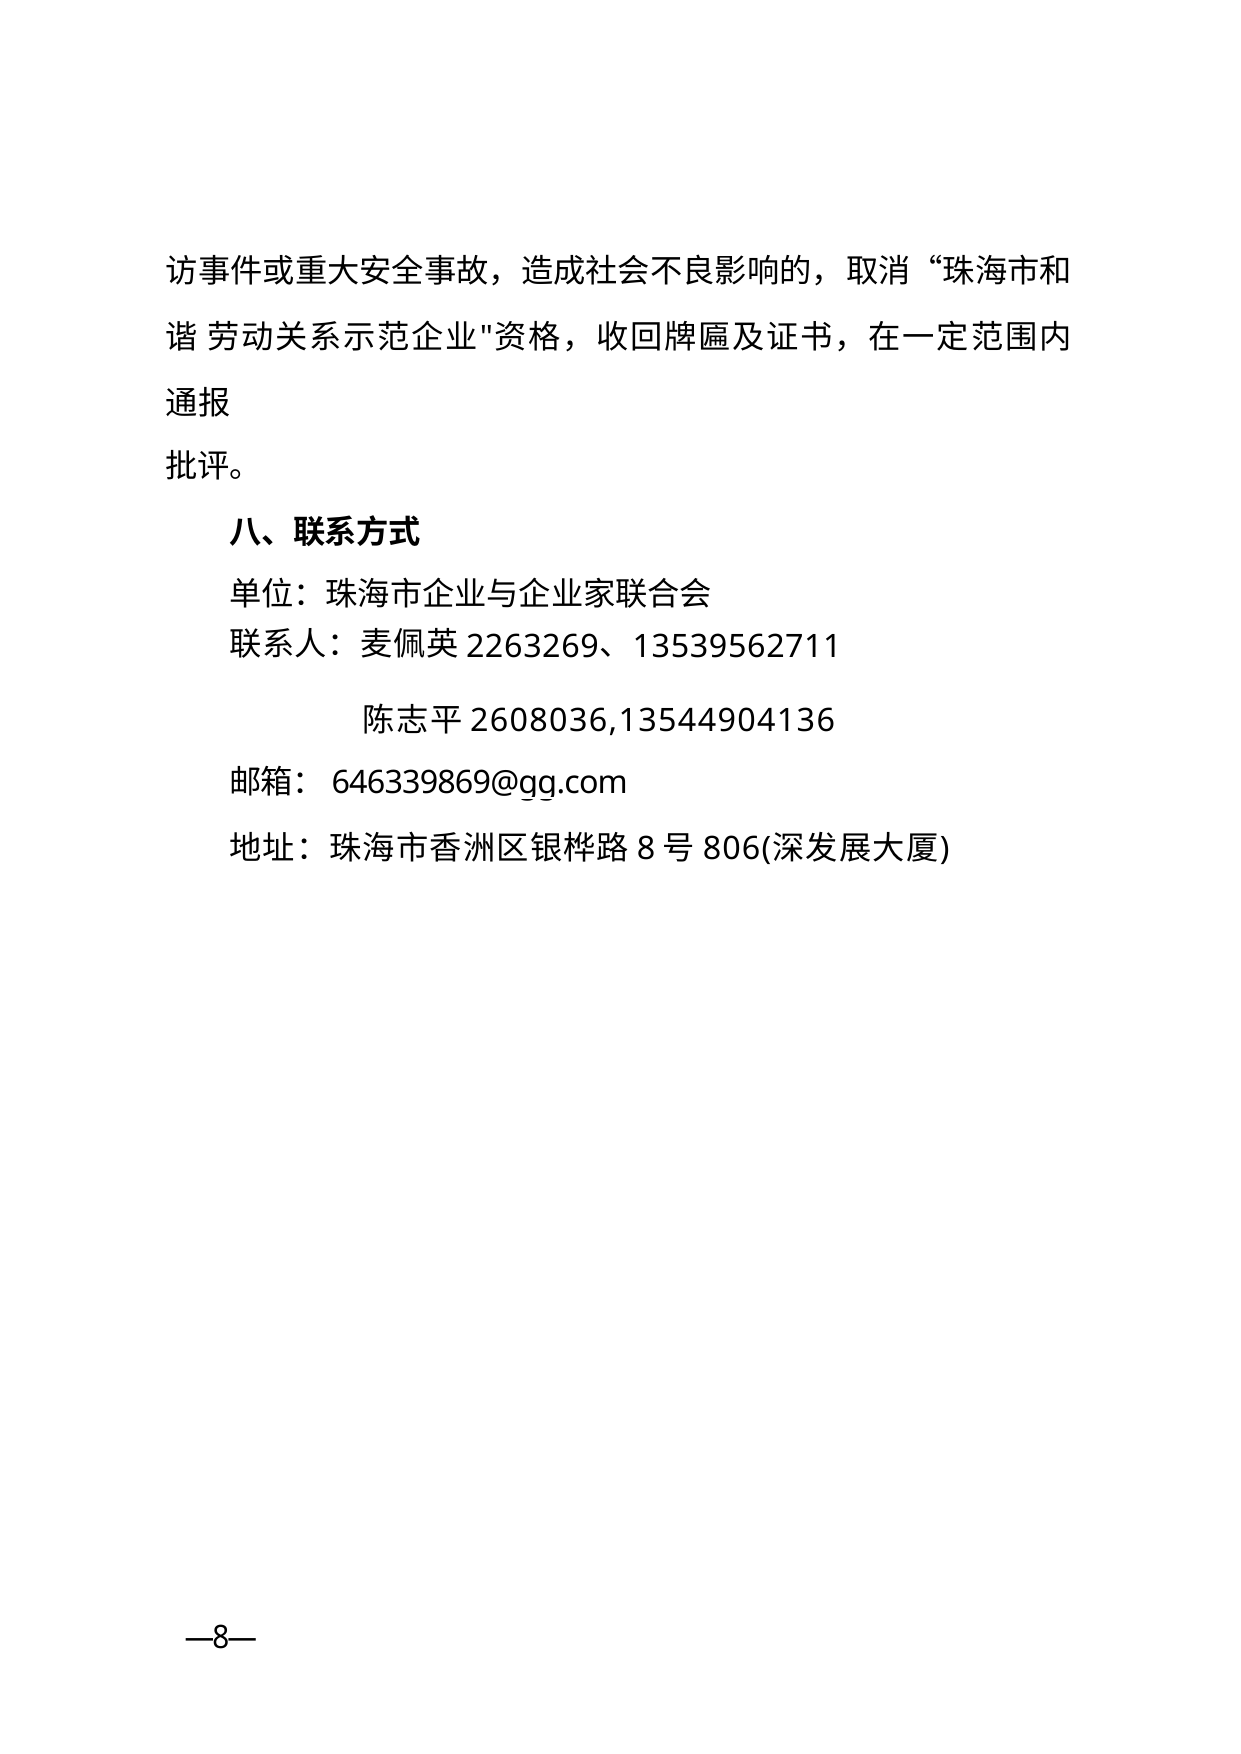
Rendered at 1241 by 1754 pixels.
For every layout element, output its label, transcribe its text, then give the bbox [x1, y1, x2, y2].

text 陈志平2608036,13544904136 [362, 696, 1072, 739]
text 联系人：麦佩英2263269、13539562711 [229, 636, 1072, 696]
text 单位：珠海市企业与企业家联合会 [229, 571, 1072, 614]
text 八、联系方式 [229, 510, 1072, 552]
text 邮箱： 646339869@gg.com [229, 761, 1072, 802]
text 批评。 [166, 443, 1072, 486]
text 访事件或重大安全事故，造成社会不良影响的，取消“珠海市和谐 劳动关系示范企业"资格，收回牌匾及证书，在一定范围内通报 [166, 245, 1072, 424]
text 地址：珠海市香洲区银桦路8号806(深发展大厦) [229, 825, 1072, 868]
